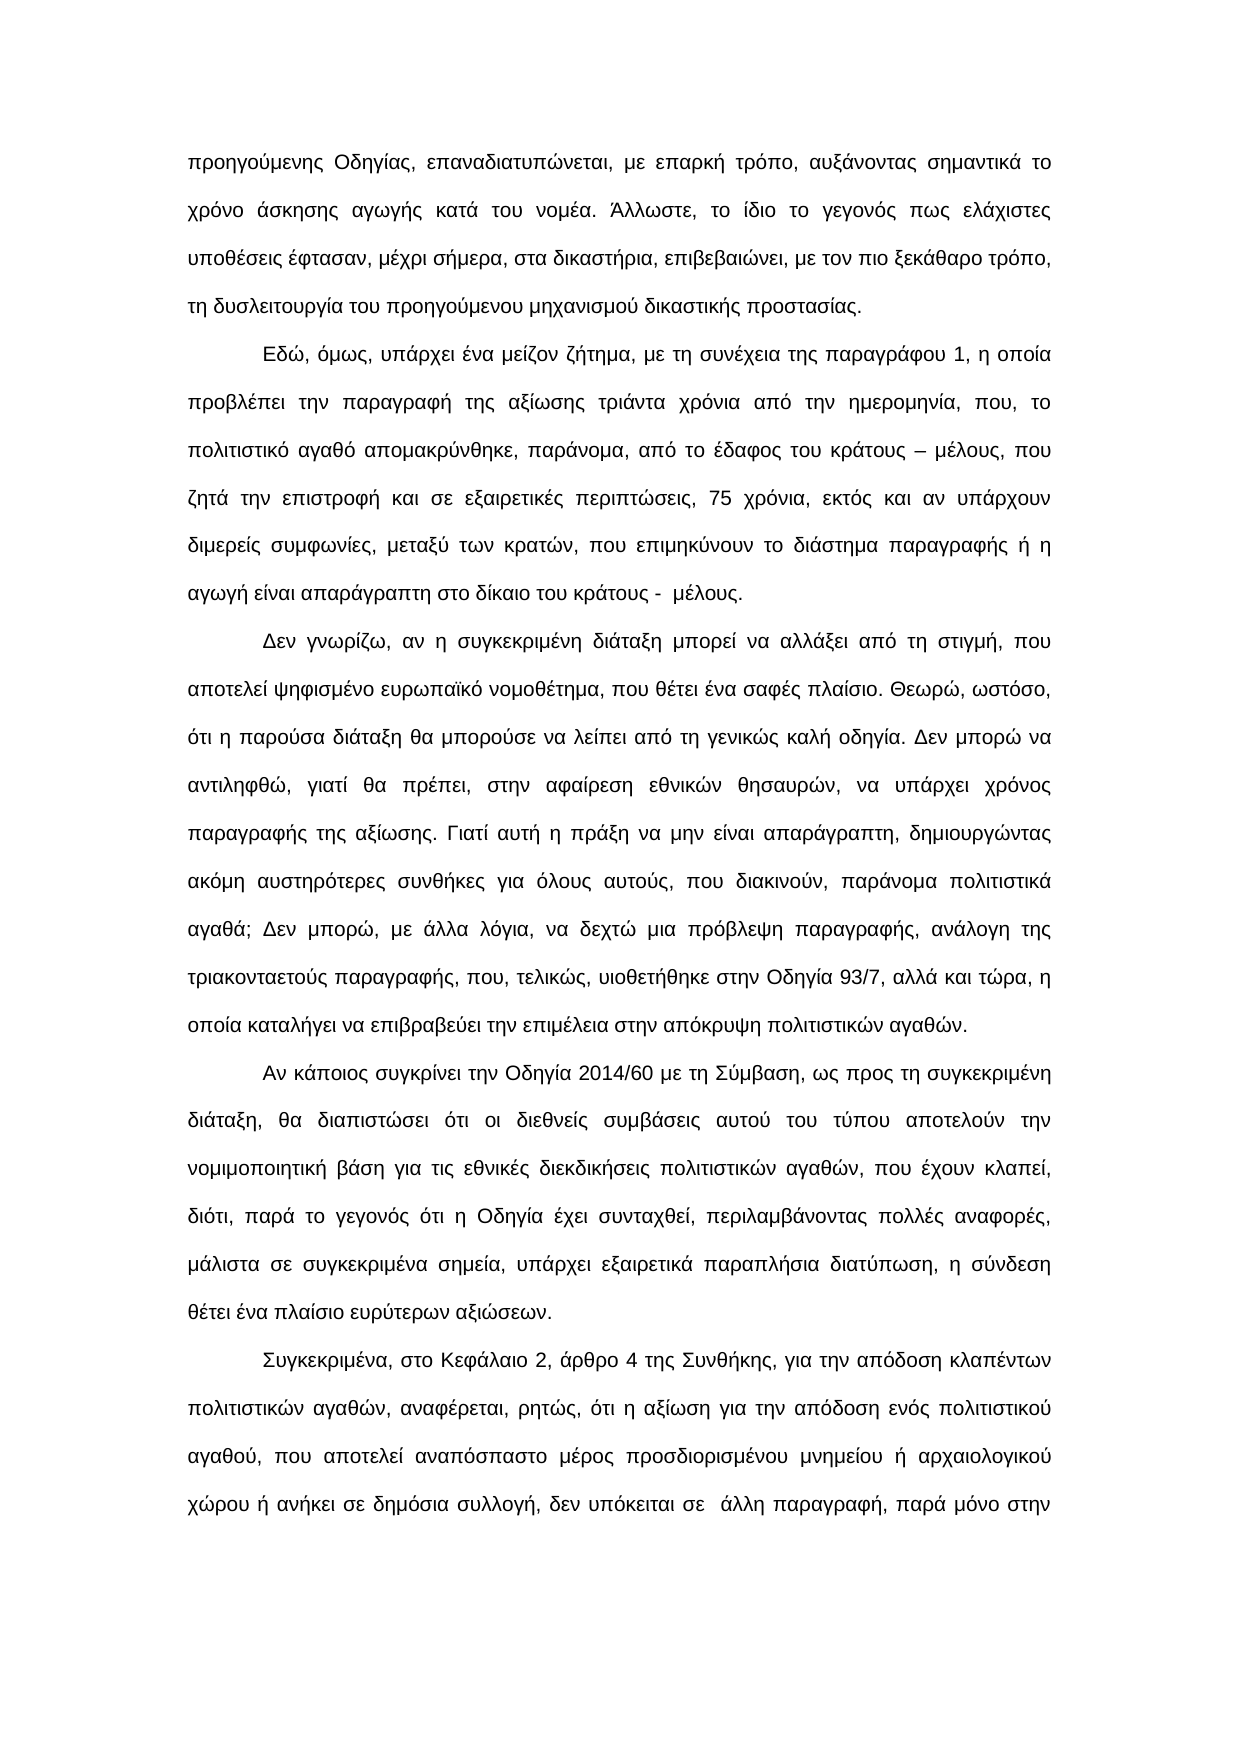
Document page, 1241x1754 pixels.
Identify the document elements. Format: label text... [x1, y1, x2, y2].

text Εδώ, όμως, υπάρχει ένα μείζον ζήτημα, με τη συνέχεια της παραγράφου 1, η οποία προβλέπει την παραγραφή της αξίωσης τριάντα χρόνια από την ημερομηνία, που, το πολιτιστικό αγαθό απομακρύνθηκε, παράνομα, από το έδαφος του κράτους – μέλους, που ζητά την επιστροφή και σε εξαιρετικές περιπτώσεις, 75 χρόνια, εκτός και αν υπάρχουν διμερείς συμφωνίες, μεταξύ των κρατών, που επιμηκύνουν το διάστημα παραγραφής ή η αγωγή είναι απαράγραπτη στο δίκαιο του κράτους - μέλους. [187, 342, 1053, 605]
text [187, 150, 1053, 318]
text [187, 1348, 1053, 1516]
text Αν κάποιος συγκρίνει την Οδηγία 2014/60 με τη Σύμβαση, ως προς τη συγκεκριμένη διάταξη, θα διαπιστώσει ότι οι διεθνείς συμβάσεις αυτού του τύπου αποτελούν την νομιμοποιητική βάση για τις εθνικές διεκδικήσεις πολιτιστικών αγαθών, που έχουν κλαπεί, διότι, παρά το γεγονός ότι η Οδηγία έχει συνταχθεί, περιλαμβάνοντας πολλές αναφορές, μάλιστα σε συγκεκριμένα σημεία, υπάρχει εξαιρετικά παραπλήσια διατύπωση, η σύνδεση θέτει ένα πλαίσιο ευρύτερων αξιώσεων. [187, 1060, 1053, 1324]
text Δεν γνωρίζω, αν η συγκεκριμένη διάταξη μπορεί να αλλάξει από τη στιγμή, που αποτελεί ψηφισμένο ευρωπαϊκό νομοθέτημα, που θέτει ένα σαφές πλαίσιο. Θεωρώ, ωστόσο, ότι η παρούσα διάταξη θα μπορούσε να λείπει από τη γενικώς καλή οδηγία. Δεν μπορώ να αντιληφθώ, γιατί θα πρέπει, στην αφαίρεση εθνικών θησαυρών, να υπάρχει χρόνος παραγραφής της αξίωσης. Γιατί αυτή η πράξη να μην είναι απαράγραπτη, δημιουργώντας ακόμη αυστηρότερες συνθήκες για όλους αυτούς, που διακινούν, παράνομα πολιτιστικά αγαθά; Δεν μπορώ, με άλλα λόγια, να δεχτώ μια πρόβλεψη παραγραφής, ανάλογη της τριακονταετούς παραγραφής, που, τελικώς, υιοθετήθηκε στην Οδηγία 93/7, αλλά και τώρα, η οποία καταλήγει να επιβραβεύει την επιμέλεια στην απόκρυψη πολιτιστικών αγαθών. [187, 629, 1053, 1036]
